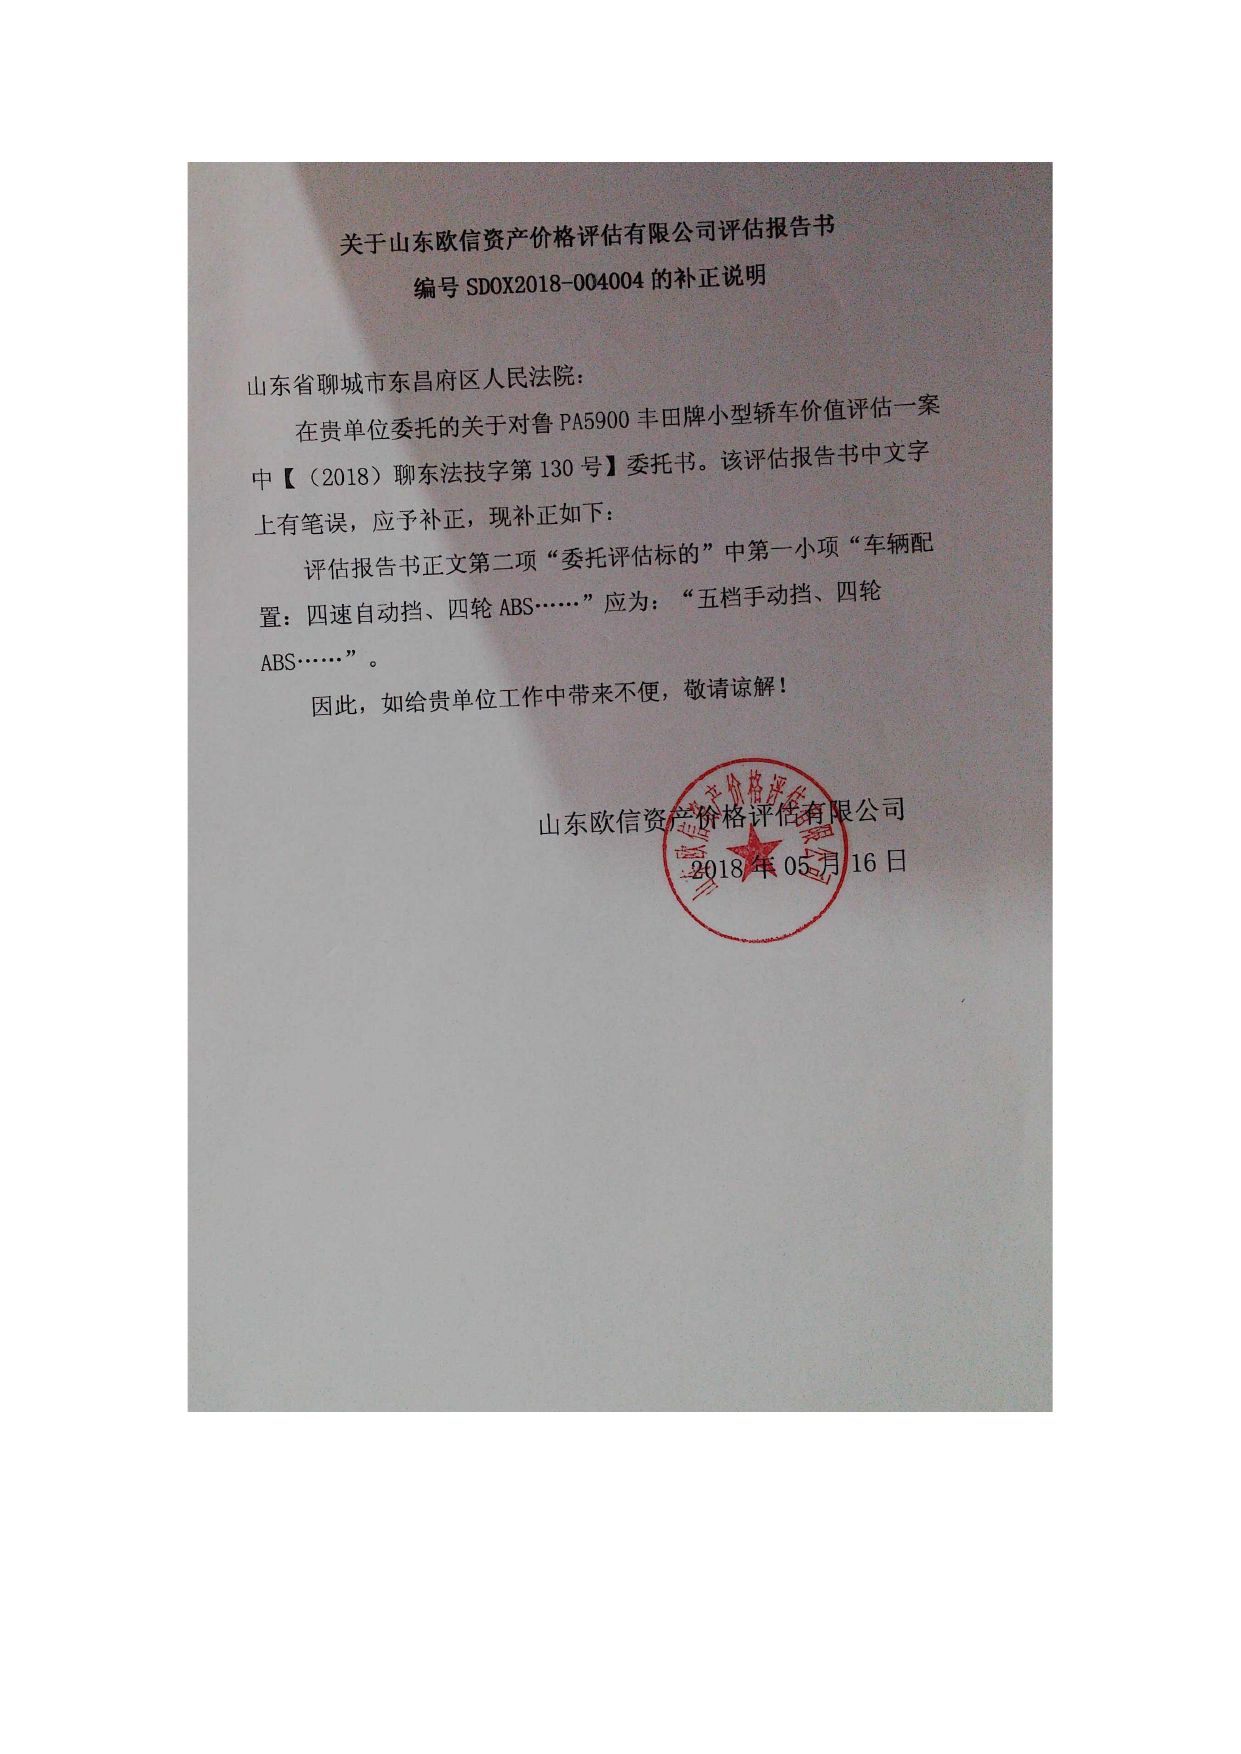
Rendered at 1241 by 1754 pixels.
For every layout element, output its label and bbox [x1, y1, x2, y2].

picture [187, 162, 1053, 1412]
